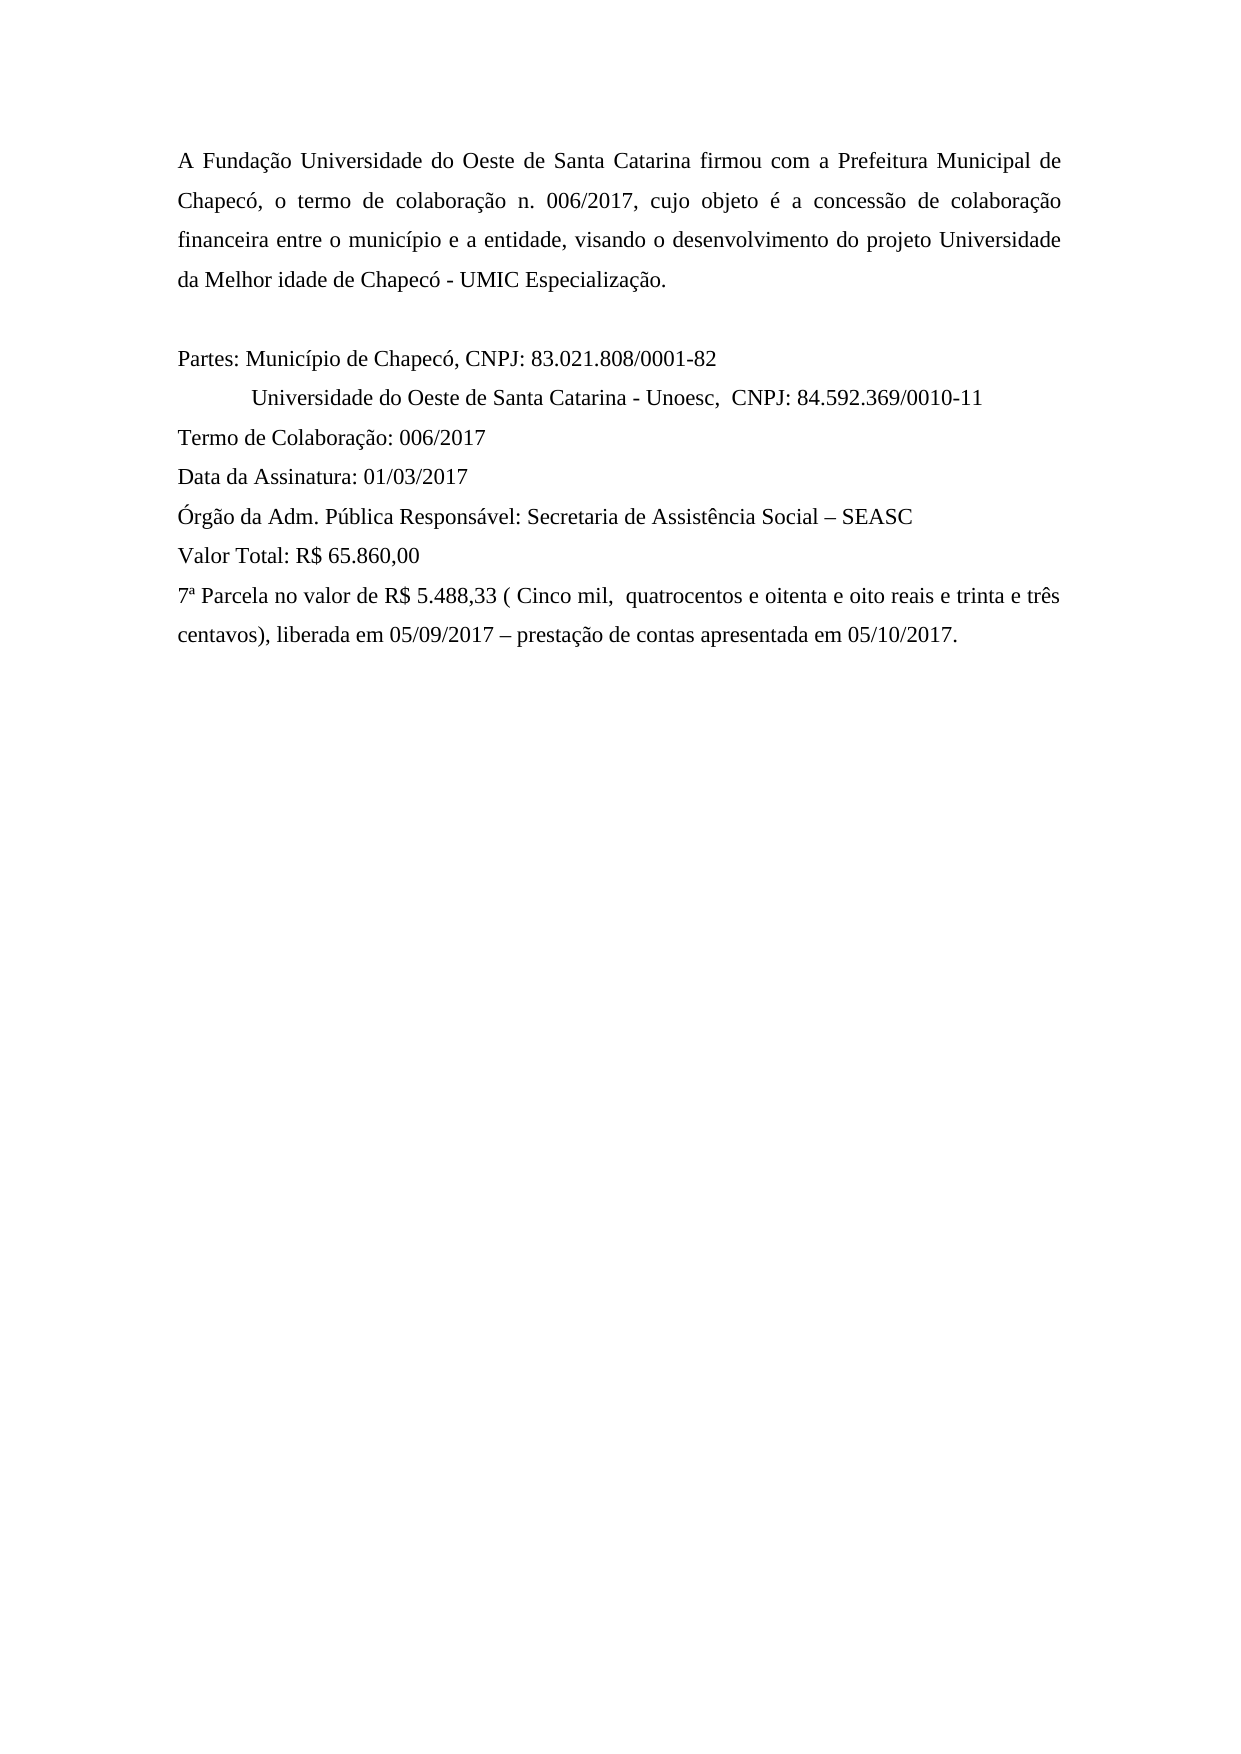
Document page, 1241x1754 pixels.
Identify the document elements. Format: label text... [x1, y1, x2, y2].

text Termo de Colaboração: 006/2017 [177, 424, 1063, 450]
text 7ª Parcela no valor de R$ 5.488,33 ( Cinco mil, quatrocentos e oitenta e oito reais e trinta e três centavos), liberada em 05/09/2017 – prestação de contas apresentada em 05/10/2017. [177, 582, 1063, 648]
text Universidade do Oeste de Santa Catarina - Unoesc, CNPJ: 84.592.369/0010-11 [177, 384, 1063, 411]
text Data da Assinatura: 01/03/2017 [177, 463, 1063, 490]
text A Fundação Universidade do Oeste de Santa Catarina firmou com a Prefeitura Municipal de Chapecó, o termo de colaboração n. 006/2017, cujo objeto é a concessão de colaboração financeira entre o município e a entidade, visando o desenvolvimento do projeto Universidade da Melhor idade de Chapecó - UMIC Especialização. [177, 148, 1063, 292]
text Órgão da Adm. Pública Responsável: Secretaria de Assistência Social – SEASC [177, 503, 1063, 529]
text Partes: Município de Chapecó, CNPJ: 83.021.808/0001-82 [177, 345, 1063, 371]
text Valor Total: R$ 65.860,00 [177, 542, 1063, 569]
